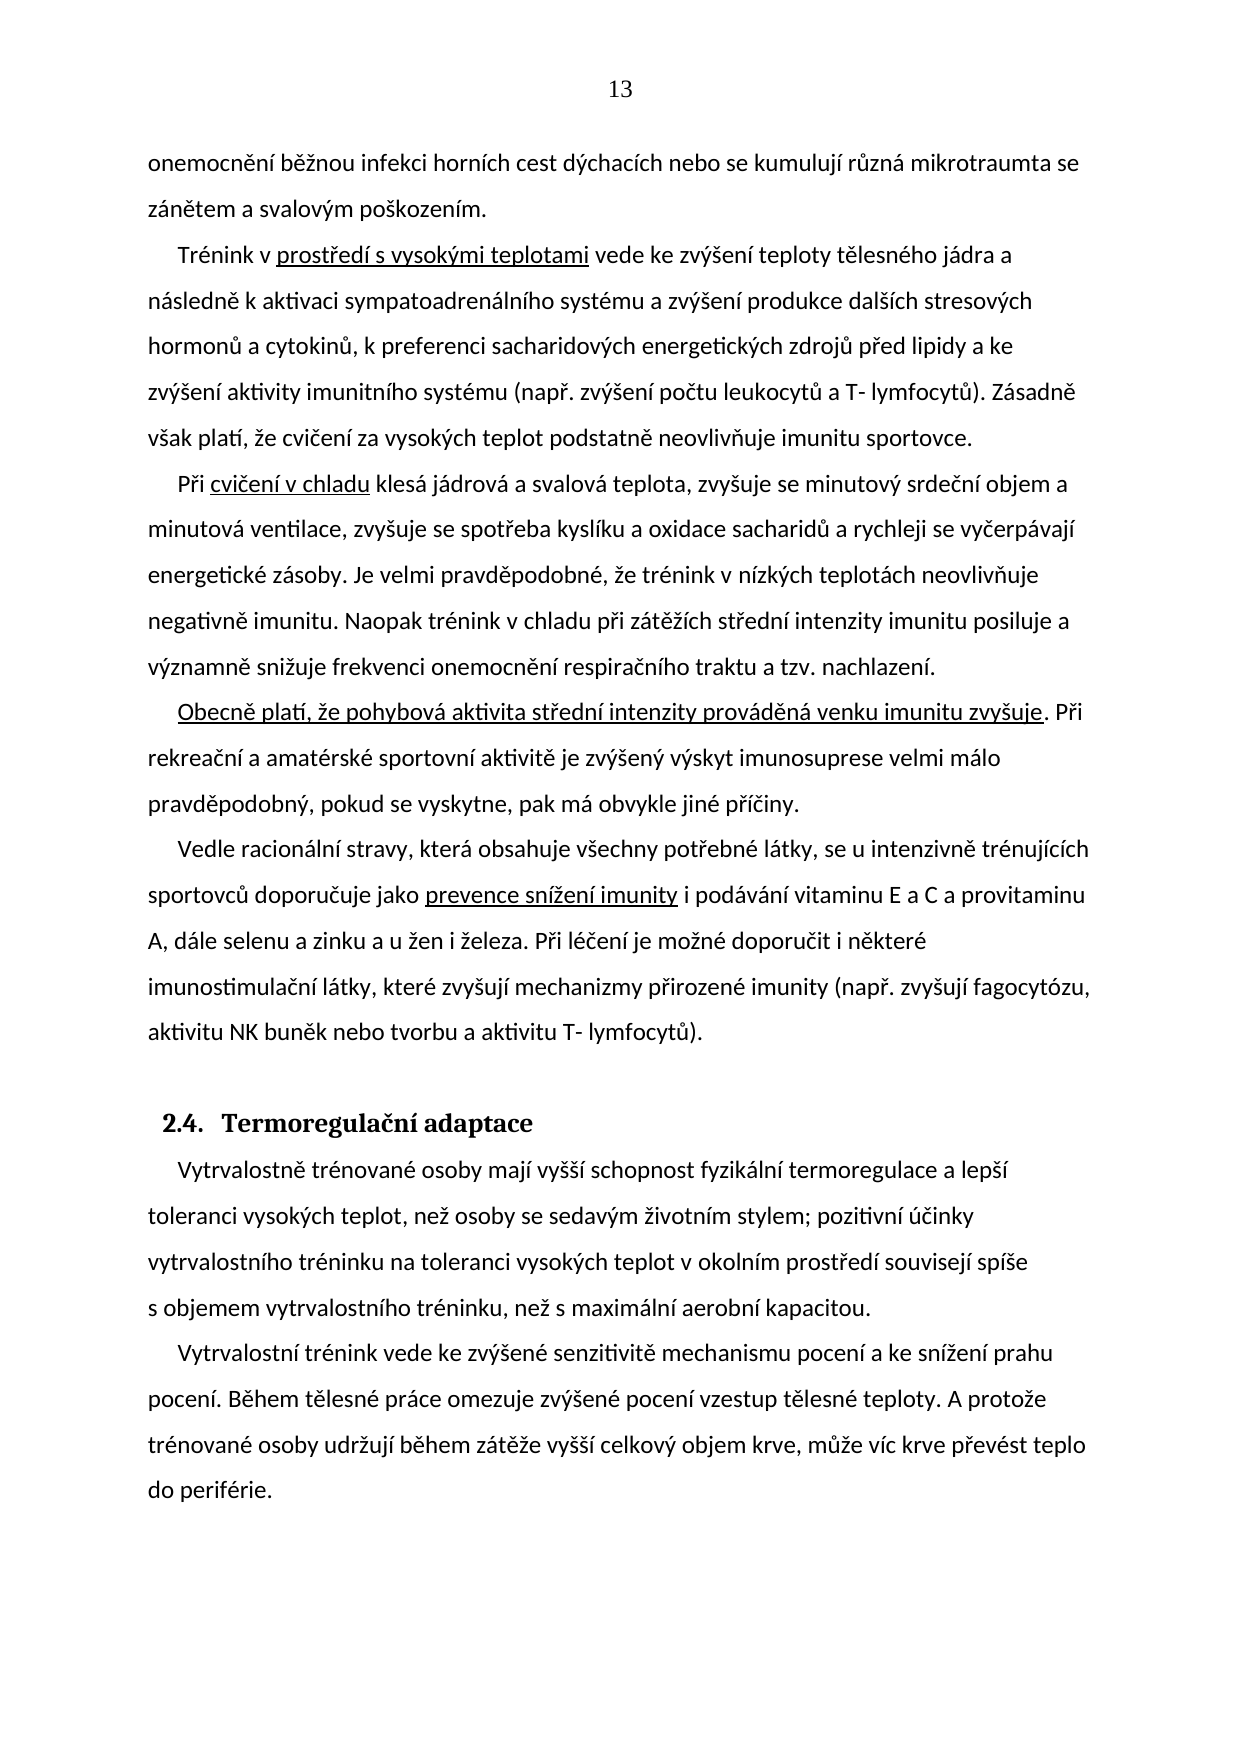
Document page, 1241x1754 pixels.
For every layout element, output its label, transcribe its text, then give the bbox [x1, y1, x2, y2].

text Vytrvalostní trénink vede ke zvýšené senzitivitě mechanismu pocení a ke snížení prahu pocení. Během tělesné práce omezuje zvýšené pocení vzestup tělesné teploty. A protože trénované osoby udržují během zátěže vyšší celkový objem krve, může víc krve převést teplo do periférie. [148, 1337, 1093, 1505]
text Vytrvalostně trénované osoby mají vyšší schopnost fyzikální termoregulace a lepší toleranci vysokých teplot, než osoby se sedavým životním stylem; pozitivní účinky vytrvalostního tréninku na toleranci vysokých teplot v okolním prostředí souvisejí spíše s objemem vytrvalostního tréninku, než s maximální aerobní kapacitou. [148, 1154, 1093, 1322]
text Vedle racionální stravy, která obsahuje všechny potřebné látky, se u intenzivně trénujících sportovců doporučuje jako prevence snížení imunity i podávání vitaminu E a C a provitaminu A, dále selenu a zinku a u žen i železa. Při léčení je možné doporučit i některé imunostimulační látky, které zvyšují mechanizmy přirozené imunity (např. zvyšují fagocytózu, aktivitu NK buněk nebo tvorbu a aktivitu T- lymfocytů). [148, 833, 1093, 1047]
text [148, 148, 1093, 224]
text Při cvičení v chladu klesá jádrová a svalová teplota, zvyšuje se minutový srdeční objem a minutová ventilace, zvyšuje se spotřeba kyslíku a oxidace sacharidů a rychleji se vyčerpávají energetické zásoby. Je velmi pravděpodobné, že trénink v nízkých teplotách neovlivňuje negativně imunitu. Naopak trénink v chladu při zátěžích střední intenzity imunitu posiluje a významně snižuje frekvenci onemocnění respiračního traktu a tzv. nachlazení. [148, 468, 1093, 681]
text Obecně platí, že pohybová aktivita střední intenzity prováděná venku imunitu zvyšuje. Při rekreační a amatérské sportovní aktivitě je zvýšený výskyt imunosuprese velmi málo pravděpodobný, pokud se vyskytne, pak má obvykle jiné příčiny. [148, 696, 1093, 818]
text Trénink v prostředí s vysokými teplotami vede ke zvýšení teploty tělesného jádra a následně k aktivaci sympatoadrenálního systému a zvýšení produkce dalších stresových hormonů a cytokinů, k preferenci sacharidových energetických zdrojů před lipidy a ke zvýšení aktivity imunitního systému (např. zvýšení počtu leukocytů a T- lymfocytů). Zásadně však platí, že cvičení za vysokých teplot podstatně neovlivňuje imunitu sportovce. [148, 239, 1093, 452]
subtitle Termoregulační adaptace [148, 1108, 1093, 1139]
